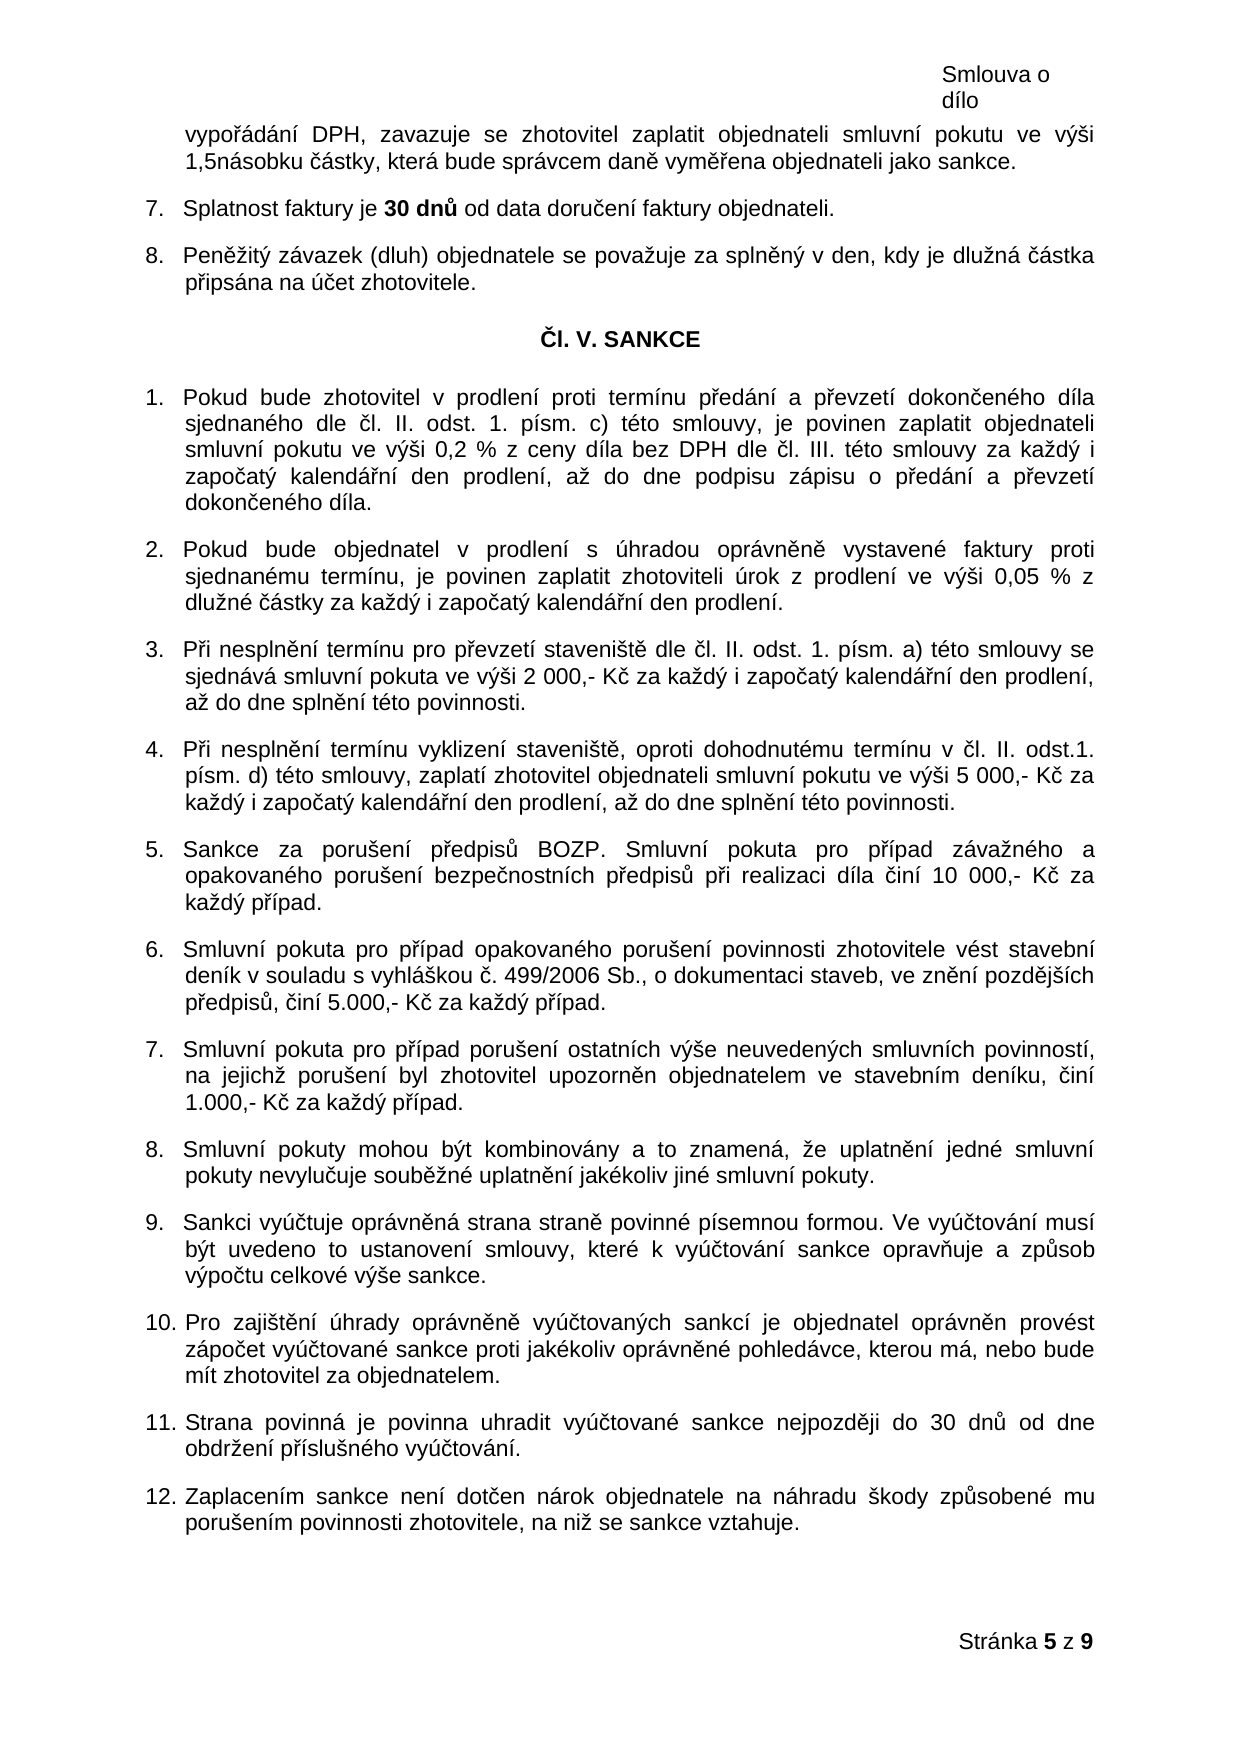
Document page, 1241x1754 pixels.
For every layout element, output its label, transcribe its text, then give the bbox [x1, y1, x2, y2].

list Smluvní pokuta pro případ opakovaného porušení povinnosti zhotovitele vést stavební deník v souladu s vyhláškou č. 499/2006 Sb., o dokumentaci staveb, ve znění pozdějších předpisů, činí 5.000,- Kč za každý případ. [145, 936, 1096, 1015]
list Zaplacením sankce není dotčen nárok objednatele na náhradu škody způsobené mu porušením povinnosti zhotovitele, na niž se sankce vztahuje. [145, 1483, 1096, 1535]
list Při nesplnění termínu pro převzetí staveniště dle čl. II. odst. 1. písm. a) této smlouvy se sjednává smluvní pokuta ve výši 2 000,- Kč za každý i započatý kalendářní den prodlení, až do dne splnění této povinnosti. [145, 636, 1096, 715]
list Smluvní pokuta pro případ porušení ostatních výše neuvedených smluvních povinností, na jejichž porušení byl zhotovitel upozorněn objednatelem ve stavebním deníku, činí 1.000,- Kč za každý případ. [145, 1036, 1096, 1115]
list Sankce za porušení předpisů BOZP. Smluvní pokuta pro případ závažného a opakovaného porušení bezpečnostních předpisů při realizaci díla činí 10 000,- Kč za každý případ. [145, 836, 1096, 915]
list Pro zajištění úhrady oprávněně vyúčtovaných sankcí je objednatel oprávněn provést zápočet vyúčtované sankce proti jakékoliv oprávněné pohledávce, kterou má, nebo bude mít zhotovitel za objednatelem. [145, 1309, 1096, 1388]
list Splatnost faktury je 30 dnů od data doručení faktury objednateli. [145, 195, 1096, 221]
list Smluvní pokuty mohou být kombinovány a to znamená, že uplatnění jedné smluvní pokuty nevylučuje souběžné uplatnění jakékoliv jiné smluvní pokuty. [145, 1136, 1096, 1188]
list Při nesplnění termínu vyklizení staveniště, oproti dohodnutému termínu v čl. II. odst.1. písm. d) této smlouvy, zaplatí zhotovitel objednateli smluvní pokutu ve výši 5 000,- Kč za každý i započatý kalendářní den prodlení, až do dne splnění této povinnosti. [145, 736, 1096, 815]
list Pokud bude zhotovitel v prodlení proti termínu předání a převzetí dokončeného díla sjednaného dle čl. II. odst. 1. písm. c) této smlouvy, je povinen zaplatit objednateli smluvní pokutu ve výši 0,2 % z ceny díla bez DPH dle čl. III. této smlouvy za každý i započatý kalendářní den prodlení, až do dne podpisu zápisu o předání a převzetí dokončeného díla. [145, 384, 1096, 516]
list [145, 121, 1096, 174]
list Pokud bude objednatel v prodlení s úhradou oprávněně vystavené faktury proti sjednanému termínu, je povinen zaplatit zhotoviteli úrok z prodlení ve výši 0,05 % z dlužné částky za každý i započatý kalendářní den prodlení. [145, 536, 1096, 615]
list Strana povinná je povinna uhradit vyúčtované sankce nejpozději do 30 dnů od dne obdržení příslušného vyúčtování. [145, 1409, 1096, 1462]
list Peněžitý závazek (dluh) objednatele se považuje za splněný v den, kdy je dlužná částka připsána na účet zhotovitele. [145, 242, 1096, 295]
list Sankci vyúčtuje oprávněná strana straně povinné písemnou formou. Ve vyúčtování musí být uvedeno to ustanovení smlouvy, které k vyúčtování sankce opravňuje a způsob výpočtu celkové výše sankce. [145, 1209, 1096, 1288]
text Čl. V. SANKCE [145, 326, 1096, 352]
